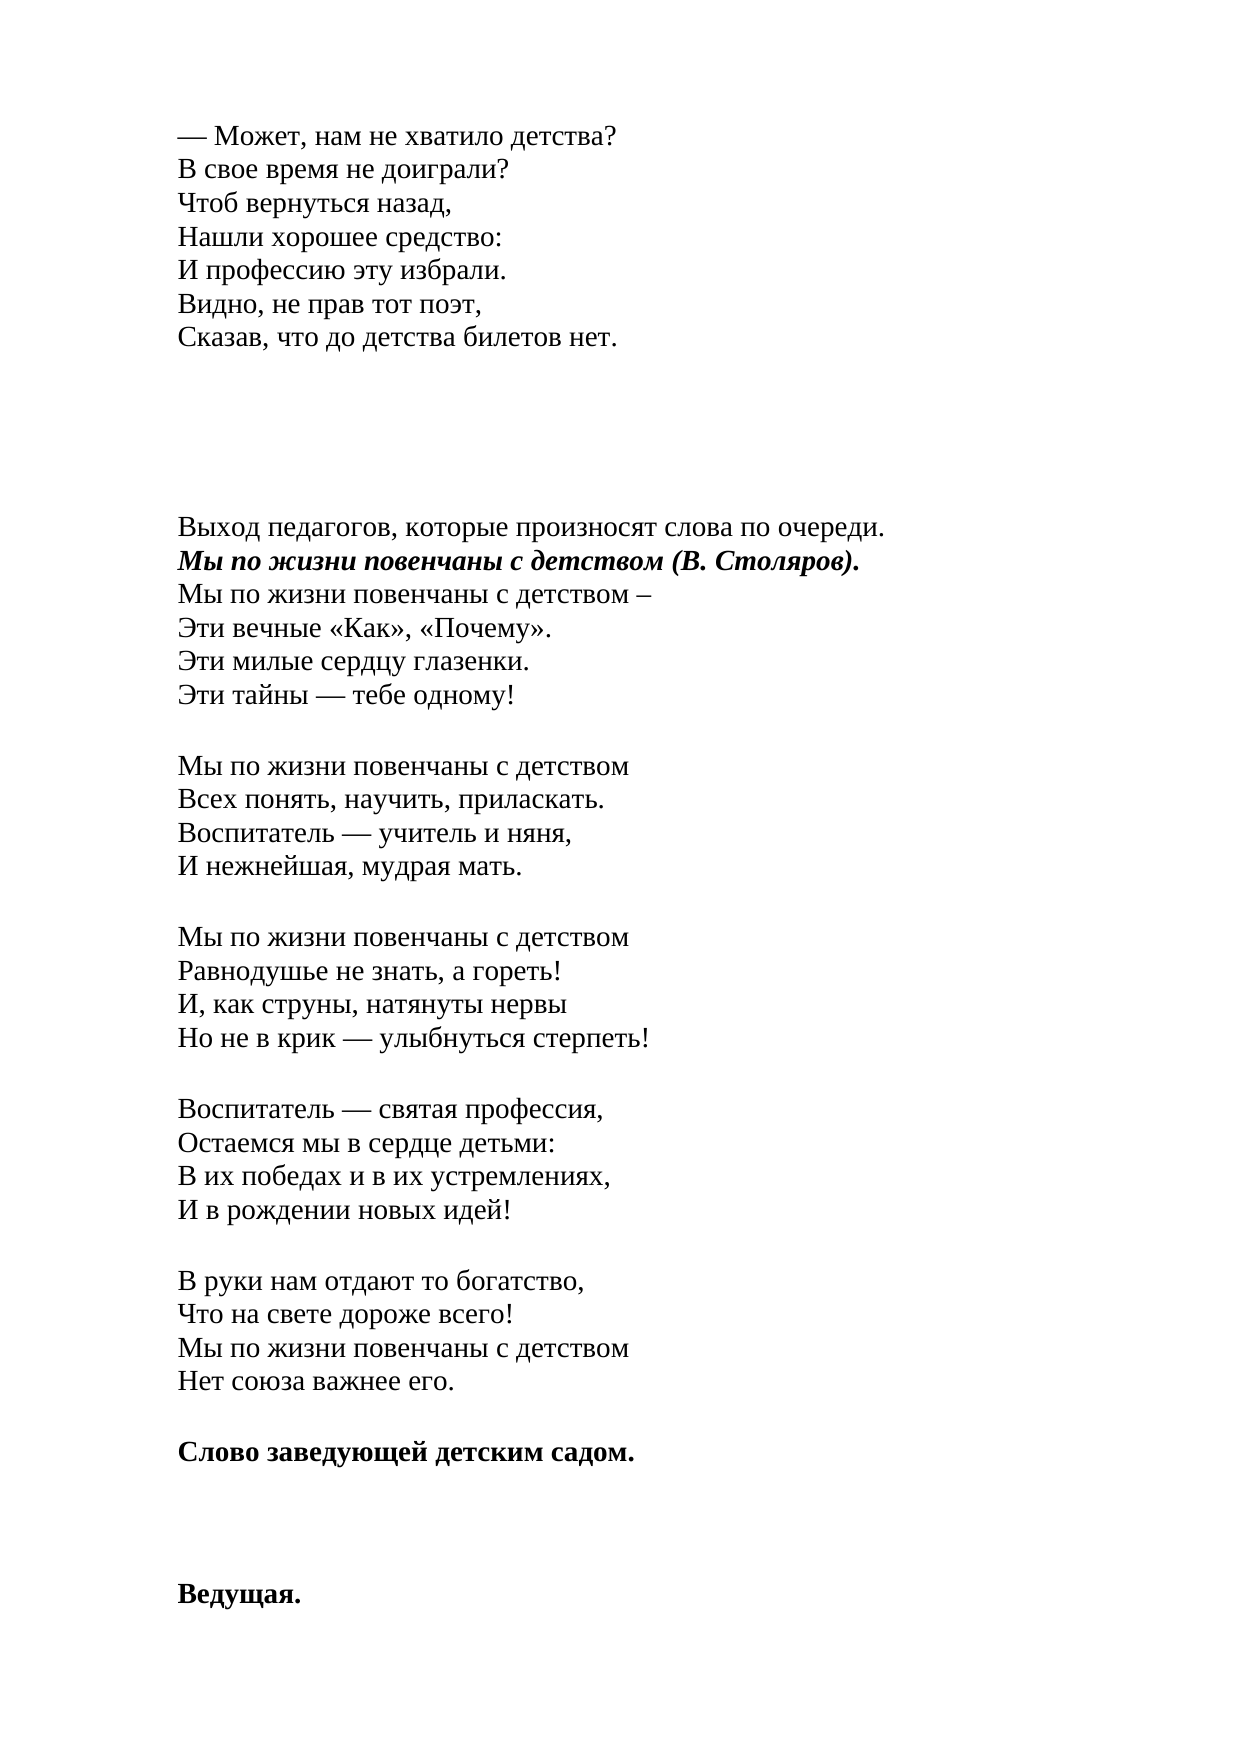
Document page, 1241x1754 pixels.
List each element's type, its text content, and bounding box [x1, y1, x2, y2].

text Ведущая. [177, 1577, 1152, 1610]
text Мы по жизни повенчаны с детством Всех понять, научить, приласкать. Воспитатель — учитель и няня, И нежнейшая, мудрая мать. [177, 748, 1152, 882]
text Мы по жизни повенчаны с детством – Эти вечные «Как», «Почему». Эти милые сердцу глазенки. Эти тайны — тебе одному! [177, 576, 1152, 710]
text Выход педагогов, которые произносят слова по очереди. [177, 509, 1152, 543]
text Воспитатель — святая профессия, Остаемся мы в сердце детьми: В их победах и в их устремлениях, И в рождении новых идей! [177, 1091, 1152, 1225]
text — Может, нам не хватило детства? В свое время не доиграли? Чтоб вернуться назад, Нашли хорошее средство: И профессию эту избрали. Видно, не прав тот поэт, Сказав, что до детства билетов нет. [177, 118, 1152, 353]
text Мы по жизни повенчаны с детством Равнодушье не знать, а гореть! И, как струны, натянуты нервы Но не в крик — улыбнуться стерпеть! [177, 919, 1152, 1054]
text В руки нам отдают то богатство, Что на свете дороже всего! Мы по жизни повенчаны с детством Нет союза важнее его. [177, 1263, 1152, 1397]
text Слово заведующей детским садом. [177, 1434, 1152, 1468]
text Мы по жизни повенчаны с детством (В. Столяров). [177, 543, 1152, 576]
